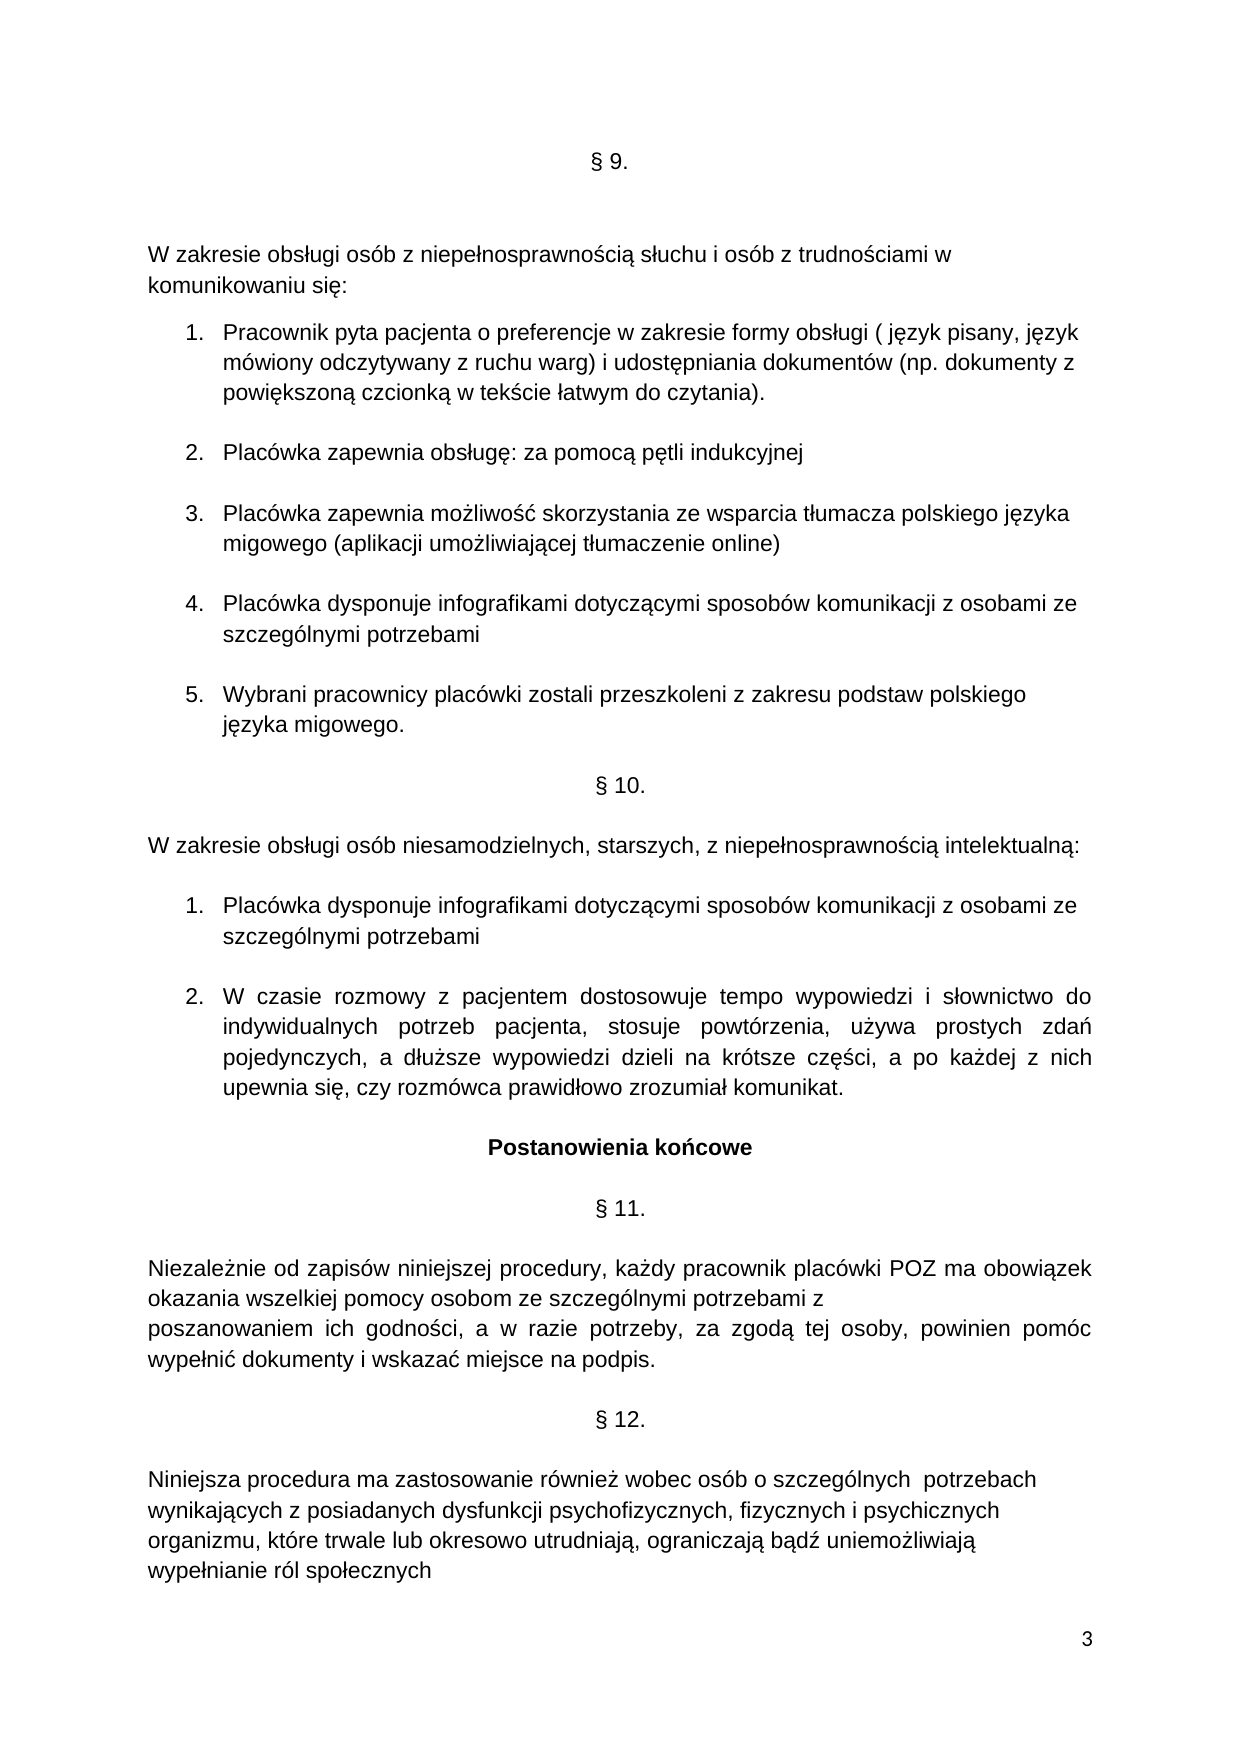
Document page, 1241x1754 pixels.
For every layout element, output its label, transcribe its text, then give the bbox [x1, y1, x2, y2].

list W zakresie obsługi osób niesamodzielnych, starszych, z niepełnosprawnością intelektualną: [148, 832, 1093, 858]
list Wybrani pracownicy placówki zostali przeszkoleni z zakresu podstaw polskiego języka migowego. [185, 681, 1093, 737]
list Niezależnie od zapisów niniejszej procedury, każdy pracownik placówki POZ ma obowiązek okazania wszelkiej pomocy osobom ze szczególnymi potrzebami z [148, 1255, 1093, 1311]
list § 10. [148, 772, 1093, 798]
list Postanowienia końcowe [148, 1134, 1093, 1160]
list Placówka dysponuje infografikami dotyczącymi sposobów komunikacji z osobami ze szczególnymi potrzebami [185, 892, 1093, 949]
list Niniejsza procedura ma zastosowanie również wobec osób o szczególnych potrzebach wynikających z posiadanych dysfunkcji psychofizycznych, fizycznych i psychicznych organizmu, które trwale lub okresowo utrudniają, ograniczają bądź uniemożliwiają wypełnianie ról społecznych [148, 1466, 1093, 1583]
list Placówka dysponuje infografikami dotyczącymi sposobów komunikacji z osobami ze szczególnymi potrzebami [185, 590, 1093, 647]
text § 9. [516, 148, 1093, 174]
list § 11. [148, 1194, 1093, 1221]
list mówiony odczytywany z ruchu warg) i udostępniania dokumentów (np. dokumenty z powiększoną czcionką w tekście łatwym do czytania). [223, 349, 1093, 405]
list Placówka zapewnia obsługę: za pomocą pętli indukcyjnej [185, 439, 1093, 466]
list poszanowaniem ich godności, a w razie potrzeby, za zgodą tej osoby, powinien pomóc wypełnić dokumenty i wskazać miejsce na podpis. [148, 1315, 1093, 1372]
text W zakresie obsługi osób z niepełnosprawnością słuchu i osób z trudnościami w komunikowaniu się: [148, 241, 1093, 298]
list Placówka zapewnia możliwość skorzystania ze wsparcia tłumacza polskiego języka migowego (aplikacji umożliwiającej tłumaczenie online) [185, 500, 1093, 556]
list § 12. [148, 1406, 1093, 1432]
list Pracownik pyta pacjenta o preferencje w zakresie formy obsługi ( język pisany, język [185, 318, 1093, 345]
list W czasie rozmowy z pacjentem dostosowuje tempo wypowiedzi i słownictwo do indywidualnych potrzeb pacjenta, stosuje powtórzenia, używa prostych zdań pojedynczych, a dłuższe wypowiedzi dzieli na krótsze części, a po każdej z nich upewnia się, czy rozmówca prawidłowo zrozumiał komunikat. [185, 983, 1093, 1100]
